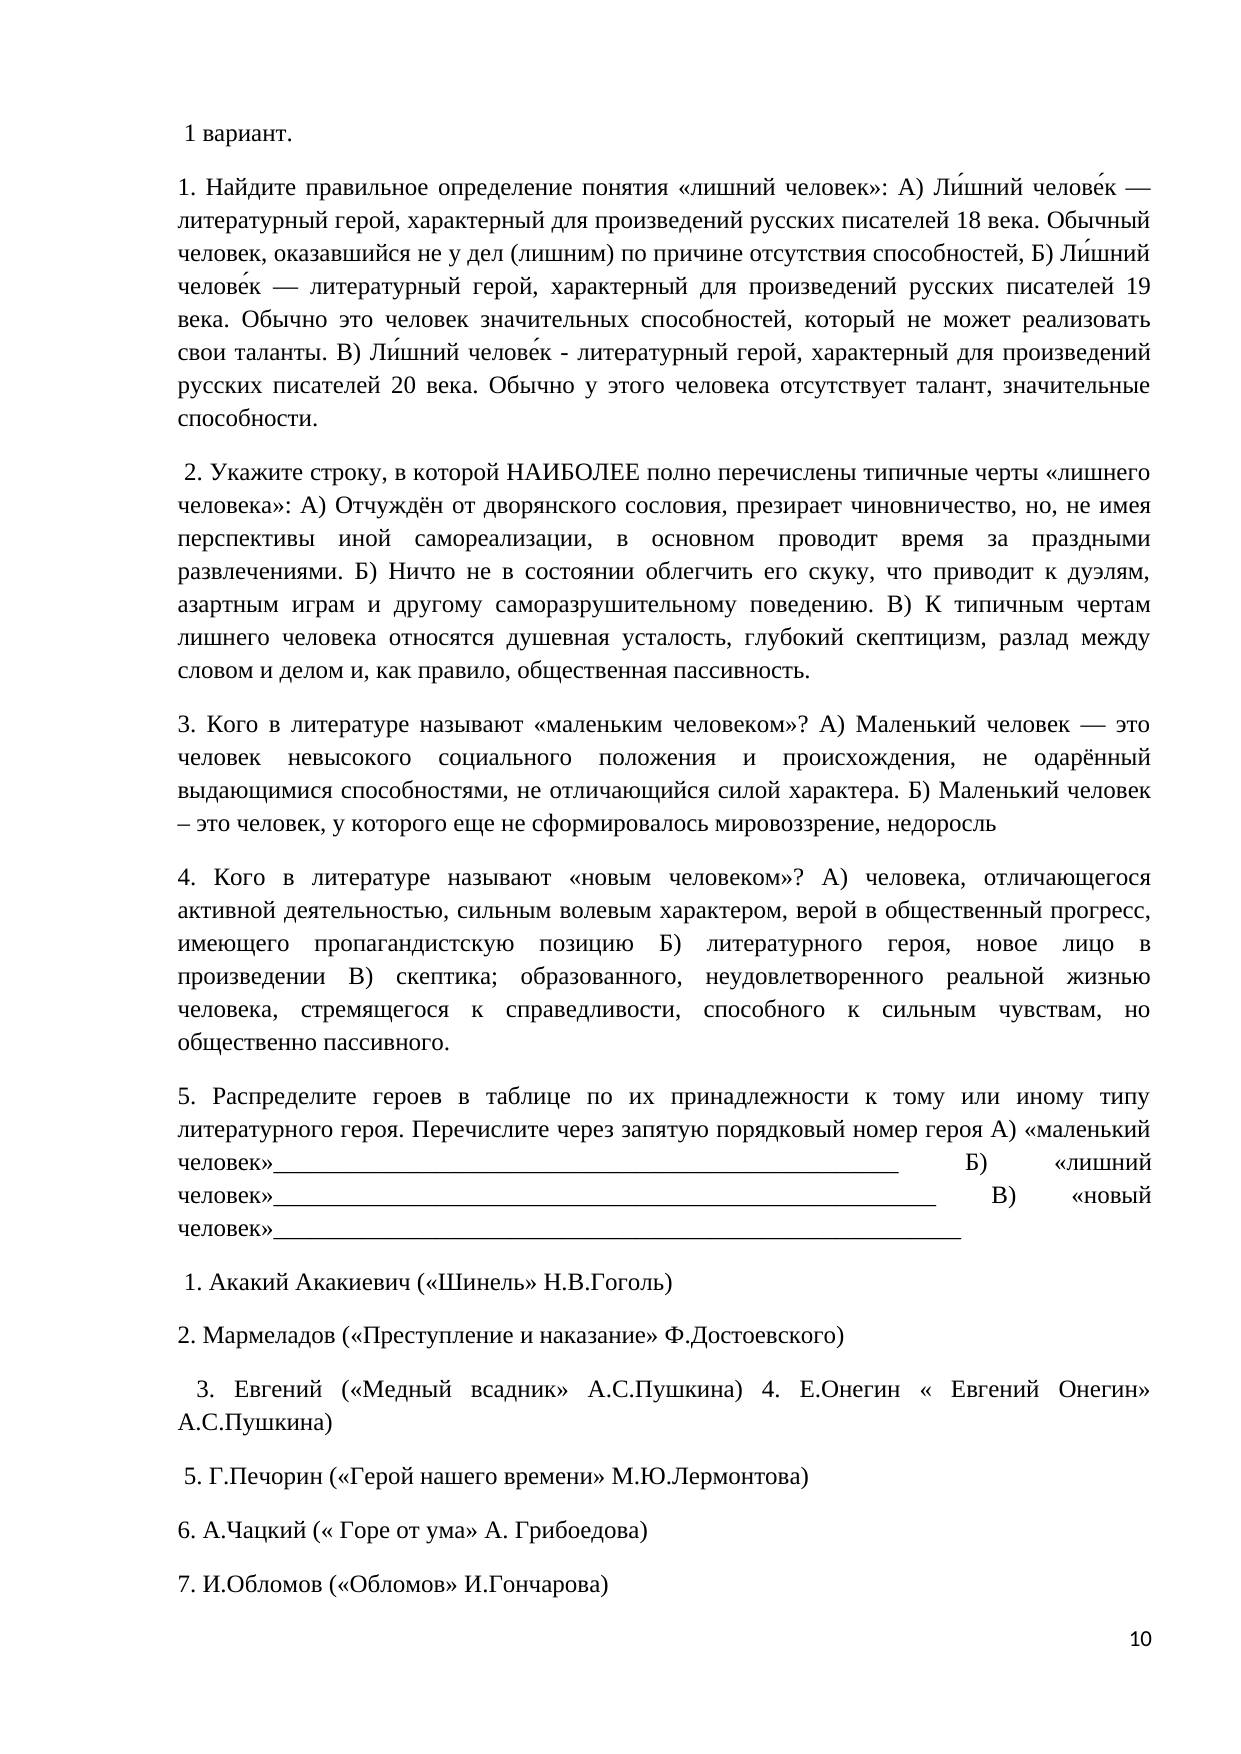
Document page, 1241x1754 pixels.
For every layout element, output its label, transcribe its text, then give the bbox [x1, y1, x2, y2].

text 5. Распределите героев в таблице по их принадлежности к тому или иному типу литературного героя. Перечислите через запятую порядковый номер героя А) «маленький человек»__________________________________________________ Б) «лишний человек»_____________________________________________________ В) «новый человек»_______________________________________________________ [177, 1081, 1152, 1242]
text 7. И.Обломов («Обломов» И.Гончарова) [177, 1569, 1152, 1598]
text 6. А.Чацкий (« Горе от ума» А. Грибоедова) [177, 1515, 1152, 1544]
text 5. Г.Печорин («Герой нашего времени» М.Ю.Лермонтова) [177, 1461, 1152, 1490]
text 3. Кого в литературе называют «маленьким человеком»? А) Маленький человек — это человек невысокого социального положения и происхождения, не одарённый выдающимися способностями, не отличающийся силой характера. Б) Маленький человек – это человек, у которого еще не сформировалось мировоззрение, недоросль [177, 709, 1152, 837]
text 1. Акакий Акакиевич («Шинель» Н.В.Гоголь) [177, 1267, 1152, 1296]
text 2. Мармеладов («Преступление и наказание» Ф.Достоевского) [177, 1321, 1152, 1349]
text 1 вариант. [177, 118, 1152, 147]
text 3. Евгений («Медный всадник» А.С.Пушкина) 4. Е.Онегин « Евгений Онегин» А.С.Пушкина) [177, 1374, 1152, 1436]
text 1. Найдите правильное определение понятия «лишний человек»: А) Ли́шний челове́к — литературный герой, характерный для произведений русских писателей 18 века. Обычный человек, оказавшийся не у дел (лишним) по причине отсутствия способностей, Б) Ли́шний челове́к — литературный герой, характерный для произведений русских писателей 19 века. Обычно это человек значительных способностей, который не может реализовать свои таланты. В) Ли́шний челове́к - литературный герой, характерный для произведений русских писателей 20 века. Обычно у этого человека отсутствует талант, значительные способности. [177, 172, 1152, 432]
text 2. Укажите строку, в которой НАИБОЛЕЕ полно перечислены типичные черты «лишнего человека»: А) Отчуждён от дворянского сословия, презирает чиновничество, но, не имея перспективы иной самореализации, в основном проводит время за праздными развлечениями. Б) Ничто не в состоянии облегчить его скуку, что приводит к дуэлям, азартным играм и другому саморазрушительному поведению. В) К типичным чертам лишнего человека относятся душевная усталость, глубокий скептицизм, разлад между словом и делом и, как правило, общественная пассивность. [177, 457, 1152, 684]
text 4. Кого в литературе называют «новым человеком»? А) человека, отличающегося активной деятельностью, сильным волевым характером, верой в общественный прогресс, имеющего пропагандистскую позицию Б) литературного героя, новое лицо в произведении В) скептика; образованного, неудовлетворенного реальной жизнью человека, стремящегося к справедливости, способного к сильным чувствам, но общественно пассивного. [177, 862, 1152, 1056]
